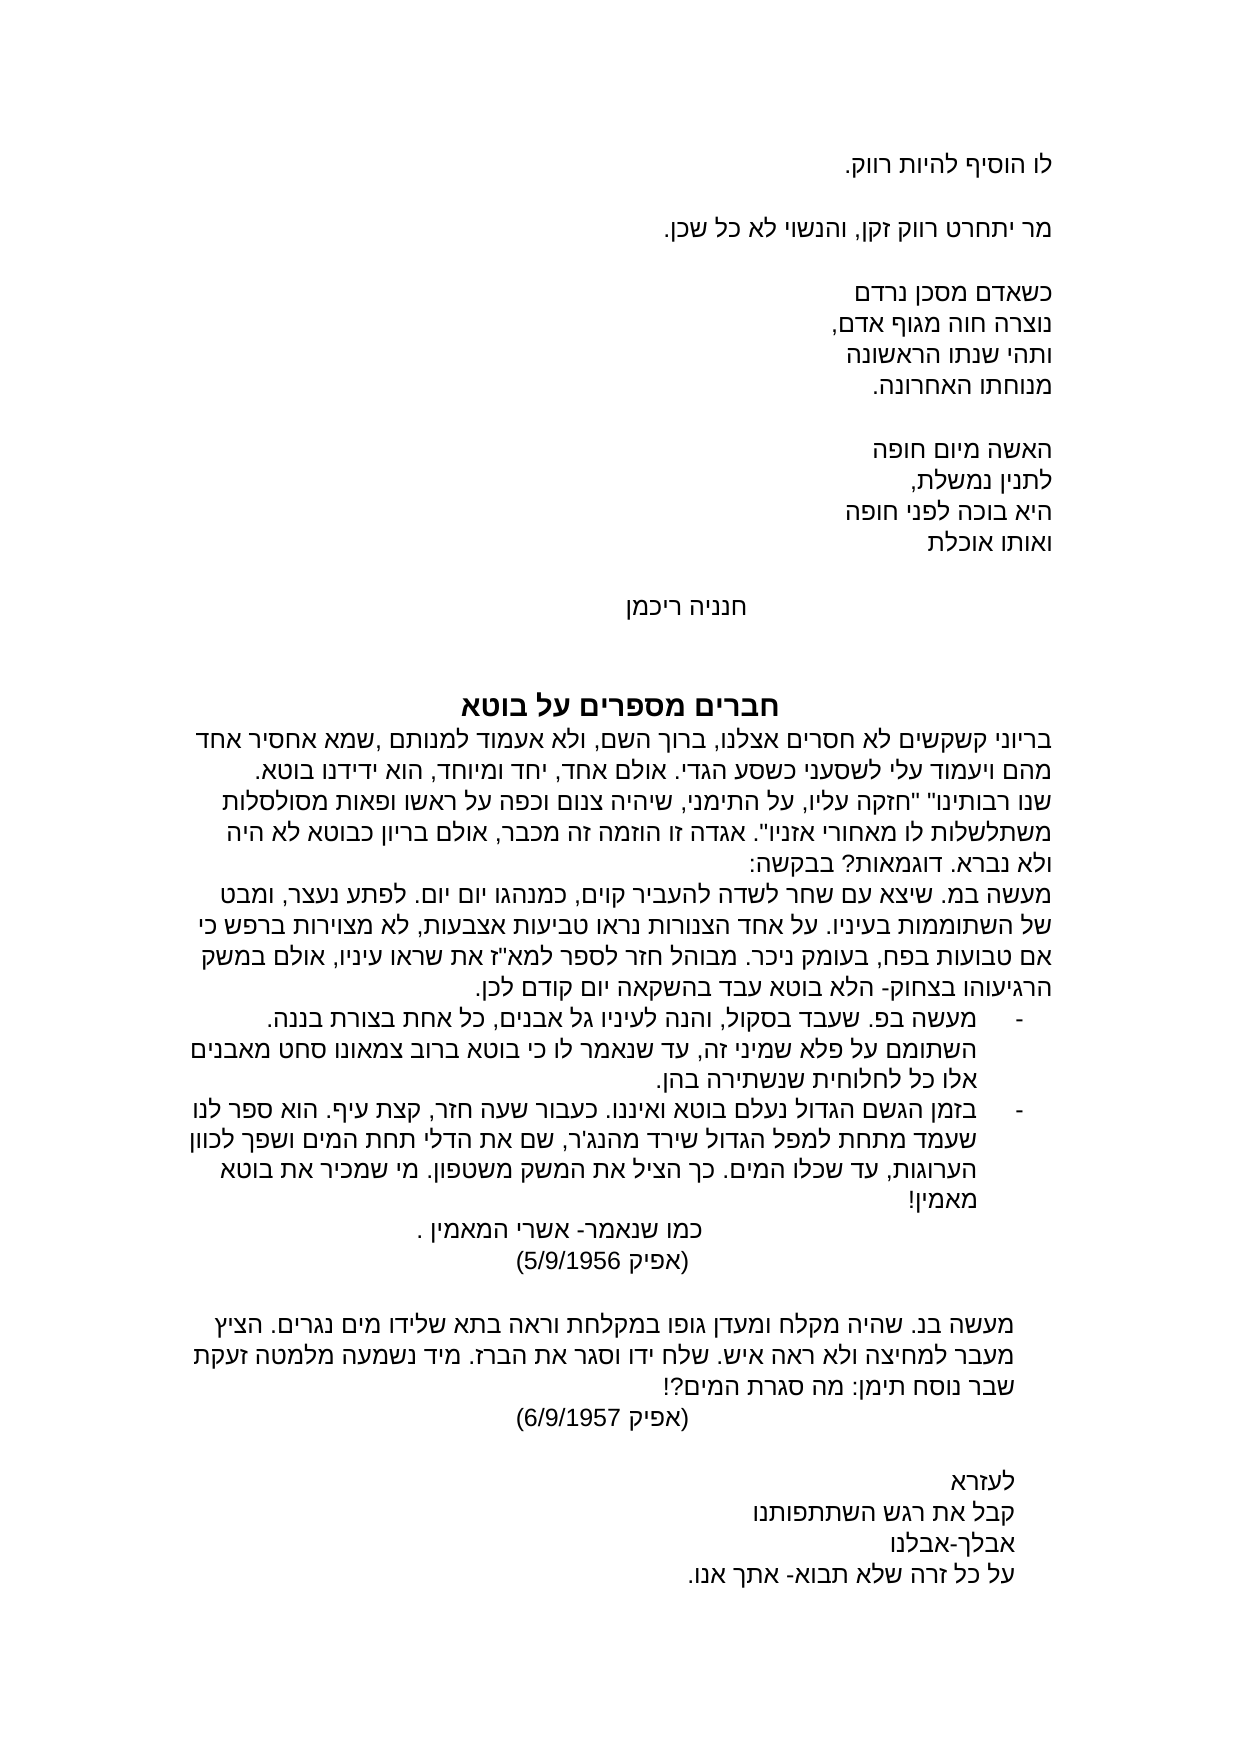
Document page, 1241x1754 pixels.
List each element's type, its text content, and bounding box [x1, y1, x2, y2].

text לעזרא [187, 1467, 1015, 1496]
text מר יתחרט רווק זקן, והנשוי לא כל שכן. [187, 214, 1053, 243]
text חברים מספרים על בוטא [187, 689, 1053, 722]
list בזמן הגשם הגדול נעלם בוטא ואיננו. כעבור שעה חזר, קצת עיף. הוא ספר לנו שעמד מתחת למפל הגדול שירד מהנג'ר, שם את הדלי תחת המים ושפך לכוון הערוגות, עד שכלו המים. כך הציל את המשק משטפון. מי שמכיר את בוטא מאמין! [187, 1095, 1015, 1214]
text שנו רבותינו" "חזקה עליו, על התימני, שיהיה צנום וכפה על ראשו ופאות מסולסלות משתלשלות לו מאחורי אזניו". אגדה זו הוזמה זה מכבר, אולם בריון כבוטא לא היה ולא נברא. דוגמאות? בבקשה: [187, 787, 1053, 878]
text לתנין נמשלת, [187, 466, 1053, 495]
text ותהי שנתו הראשונה [187, 340, 1053, 369]
list מעשה בפ. שעבד בסקול, והנה לעיניו גל אבנים, כל אחת בצורת בננה. השתומם על פלא שמיני זה, עד שנאמר לו כי בוטא ברוב צמאונו סחט מאבנים אלו כל לחלוחית שנשתירה בהן. [187, 1004, 1015, 1093]
text ואותו אוכלת [187, 528, 1053, 557]
text קבל את רגש השתתפותנו [187, 1498, 1015, 1527]
text היא בוכה לפני חופה [187, 497, 1053, 526]
text (אפיק 5/9/1956) [187, 1246, 1015, 1275]
text חנניה ריכמן [187, 592, 1053, 621]
text כמו שנאמר- אשרי המאמין . [187, 1215, 1015, 1244]
text כשאדם מסכן נרדם [187, 278, 1053, 307]
text אבלך-אבלנו [187, 1529, 1015, 1558]
text מנוחתו האחרונה. [187, 371, 1053, 400]
text נוצרה חוה מגוף אדם, [187, 309, 1053, 338]
text האשה מיום חופה [187, 435, 1053, 464]
text על כל זרה שלא תבוא- אתך אנו. [187, 1560, 1015, 1589]
text לו הוסיף להיות רווק. [187, 150, 1053, 179]
text מעשה בנ. שהיה מקלח ומעדן גופו במקלחת וראה בתא שלידו מים נגרים. הציץ מעבר למחיצה ולא ראה איש. שלח ידו וסגר את הברז. מיד נשמעה מלמטה זעקת שבר נוסח תימן: מה סגרת המים?! [187, 1310, 1015, 1401]
text מעשה במ. שיצא עם שחר לשדה להעביר קוים, כמנהגו יום יום. לפתע נעצר, ומבט של השתוממות בעיניו. על אחד הצנורות נראו טביעות אצבעות, לא מצוירות ברפש כי אם טבועות בפח, בעומק ניכר. מבוהל חזר לספר למא"ז את שראו עיניו, אולם במשק הרגיעוהו בצחוק- הלא בוטא עבד בהשקאה יום קודם לכן. [187, 880, 1053, 1002]
text (אפיק 6/9/1957) [187, 1403, 1015, 1432]
text בריוני קשקשים לא חסרים אצלנו, ברוך השם, ולא אעמוד למנותם ,שמא אחסיר אחד מהם ויעמוד עלי לשסעני כשסע הגדי. אולם אחד, יחד ומיוחד, הוא ידידנו בוטא. [187, 725, 1053, 785]
